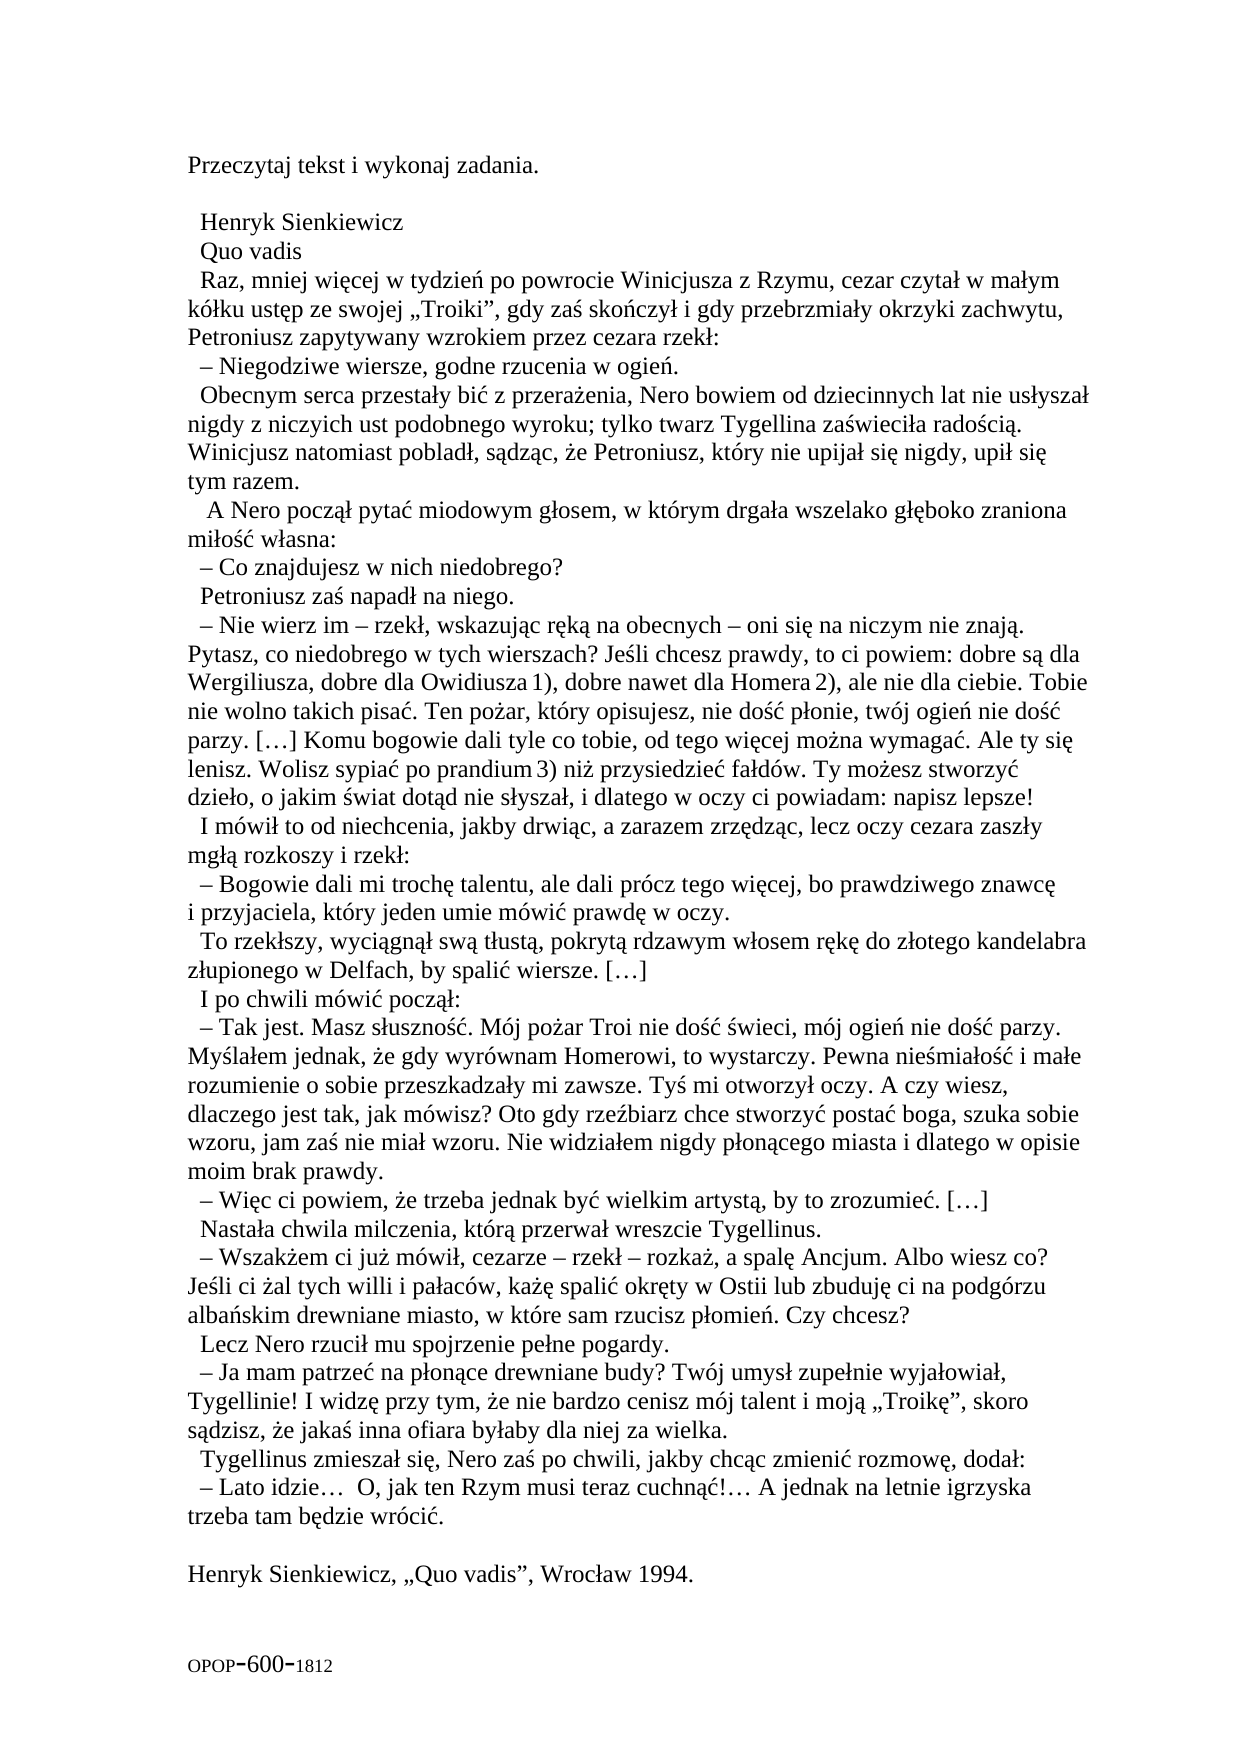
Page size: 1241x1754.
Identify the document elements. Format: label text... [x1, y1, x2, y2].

text – Wszakżem ci już mówił, cezarze – rzekł – rozkaż, a spalę Ancjum. Albo wiesz co? Jeśli ci żal tych willi i pałaców, każę spalić okręty w Ostii lub zbuduję ci na podgórzu albańskim drewniane miasto, w które sam rzucisz płomień. Czy chcesz? [187, 1242, 1090, 1329]
text – Co znajdujesz w nich niedobrego? [187, 552, 1090, 581]
text Przeczytaj tekst i wykonaj zadania. [187, 150, 1090, 179]
text Lecz Nero rzucił mu spojrzenie pełne pogardy. [187, 1329, 1090, 1357]
text I po chwili mówić począł: [187, 984, 1090, 1012]
text Henryk Sienkiewicz [187, 207, 1090, 236]
text Raz, mniej więcej w tydzień po powrocie Winicjusza z Rzymu, cezar czytał w małym kółku ustęp ze swojej „Troiki”, gdy zaś skończył i gdy przebrzmiały okrzyki zachwytu, Petroniusz zapytywany wzrokiem przez cezara rzekł: [187, 265, 1090, 351]
text A Nero począł pytać miodowym głosem, w którym drgała wszelako głęboko zraniona miłość własna: [187, 495, 1090, 552]
text To rzekłszy, wyciągnął swą tłustą, pokrytą rdzawym włosem rękę do złotego kandelabra złupionego w Delfach, by spalić wiersze. […] [187, 926, 1090, 984]
text Henryk Sienkiewicz, „Quo vadis”, Wrocław 1994. [187, 1559, 1090, 1587]
text – Bogowie dali mi trochę talentu, ale dali prócz tego więcej, bo prawdziwego znawcę i przyjaciela, który jeden umie mówić prawdę w oczy. [187, 869, 1090, 926]
text – Ja mam patrzeć na płonące drewniane budy? Twój umysł zupełnie wyjałowiał, Tygellinie! I widzę przy tym, że nie bardzo cenisz mój talent i moją „Troikę”, skoro sądzisz, że jakaś inna ofiara byłaby dla niej za wielka. [187, 1357, 1090, 1444]
text – Lato idzie… O, jak ten Rzym musi teraz cuchnąć!… A jednak na letnie igrzyska trzeba tam będzie wrócić. [187, 1472, 1090, 1530]
text Petroniusz zaś napadł na niego. [187, 581, 1090, 610]
text – Tak jest. Masz słuszność. Mój pożar Troi nie dość świeci, mój ogień nie dość parzy. Myślałem jednak, że gdy wyrównam Homerowi, to wystarczy. Pewna nieśmiałość i małe rozumienie o sobie przeszkadzały mi zawsze. Tyś mi otworzył oczy. A czy wiesz, dlaczego jest tak, jak mówisz? Oto gdy rzeźbiarz chce stworzyć postać boga, szuka sobie wzoru, jam zaś nie miał wzoru. Nie widziałem nigdy płonącego miasta i dlatego w opisie moim brak prawdy. [187, 1012, 1090, 1185]
text Quo vadis [187, 236, 1090, 265]
text Tygellinus zmieszał się, Nero zaś po chwili, jakby chcąc zmienić rozmowę, dodał: [187, 1444, 1090, 1472]
text – Więc ci powiem, że trzeba jednak być wielkim artystą, by to zrozumieć. […] [187, 1185, 1090, 1214]
text Obecnym serca przestały bić z przerażenia, Nero bowiem od dziecinnych lat nie usłyszał nigdy z niczyich ust podobnego wyroku; tylko twarz Tygellina zaświeciła radością. Winicjusz natomiast pobladł, sądząc, że Petroniusz, który nie upijał się nigdy, upił się tym razem. [187, 380, 1090, 495]
text – Nie wierz im – rzekł, wskazując ręką na obecnych – oni się na niczym nie znają. Pytasz, co niedobrego w tych wierszach? Jeśli chcesz prawdy, to ci powiem: dobre są dla Wergiliusza, dobre dla Owidiusza 1), dobre nawet dla Homera 2), ale nie dla ciebie. Tobie nie wolno takich pisać. Ten pożar, który opisujesz, nie dość płonie, twój ogień nie dość parzy. […] Komu bogowie dali tyle co tobie, od tego więcej można wymagać. Ale ty się lenisz. Wolisz sypiać po prandium 3) niż przysiedzieć fałdów. Ty możesz stworzyć dzieło, o jakim świat dotąd nie słyszał, i dlatego w oczy ci powiadam: napisz lepsze! [187, 610, 1090, 811]
text Nastała chwila milczenia, którą przerwał wreszcie Tygellinus. [187, 1214, 1090, 1242]
text I mówił to od niechcenia, jakby drwiąc, a zarazem zrzędząc, lecz oczy cezara zaszły mgłą rozkoszy i rzekł: [187, 811, 1090, 869]
text – Niegodziwe wiersze, godne rzucenia w ogień. [187, 351, 1090, 380]
